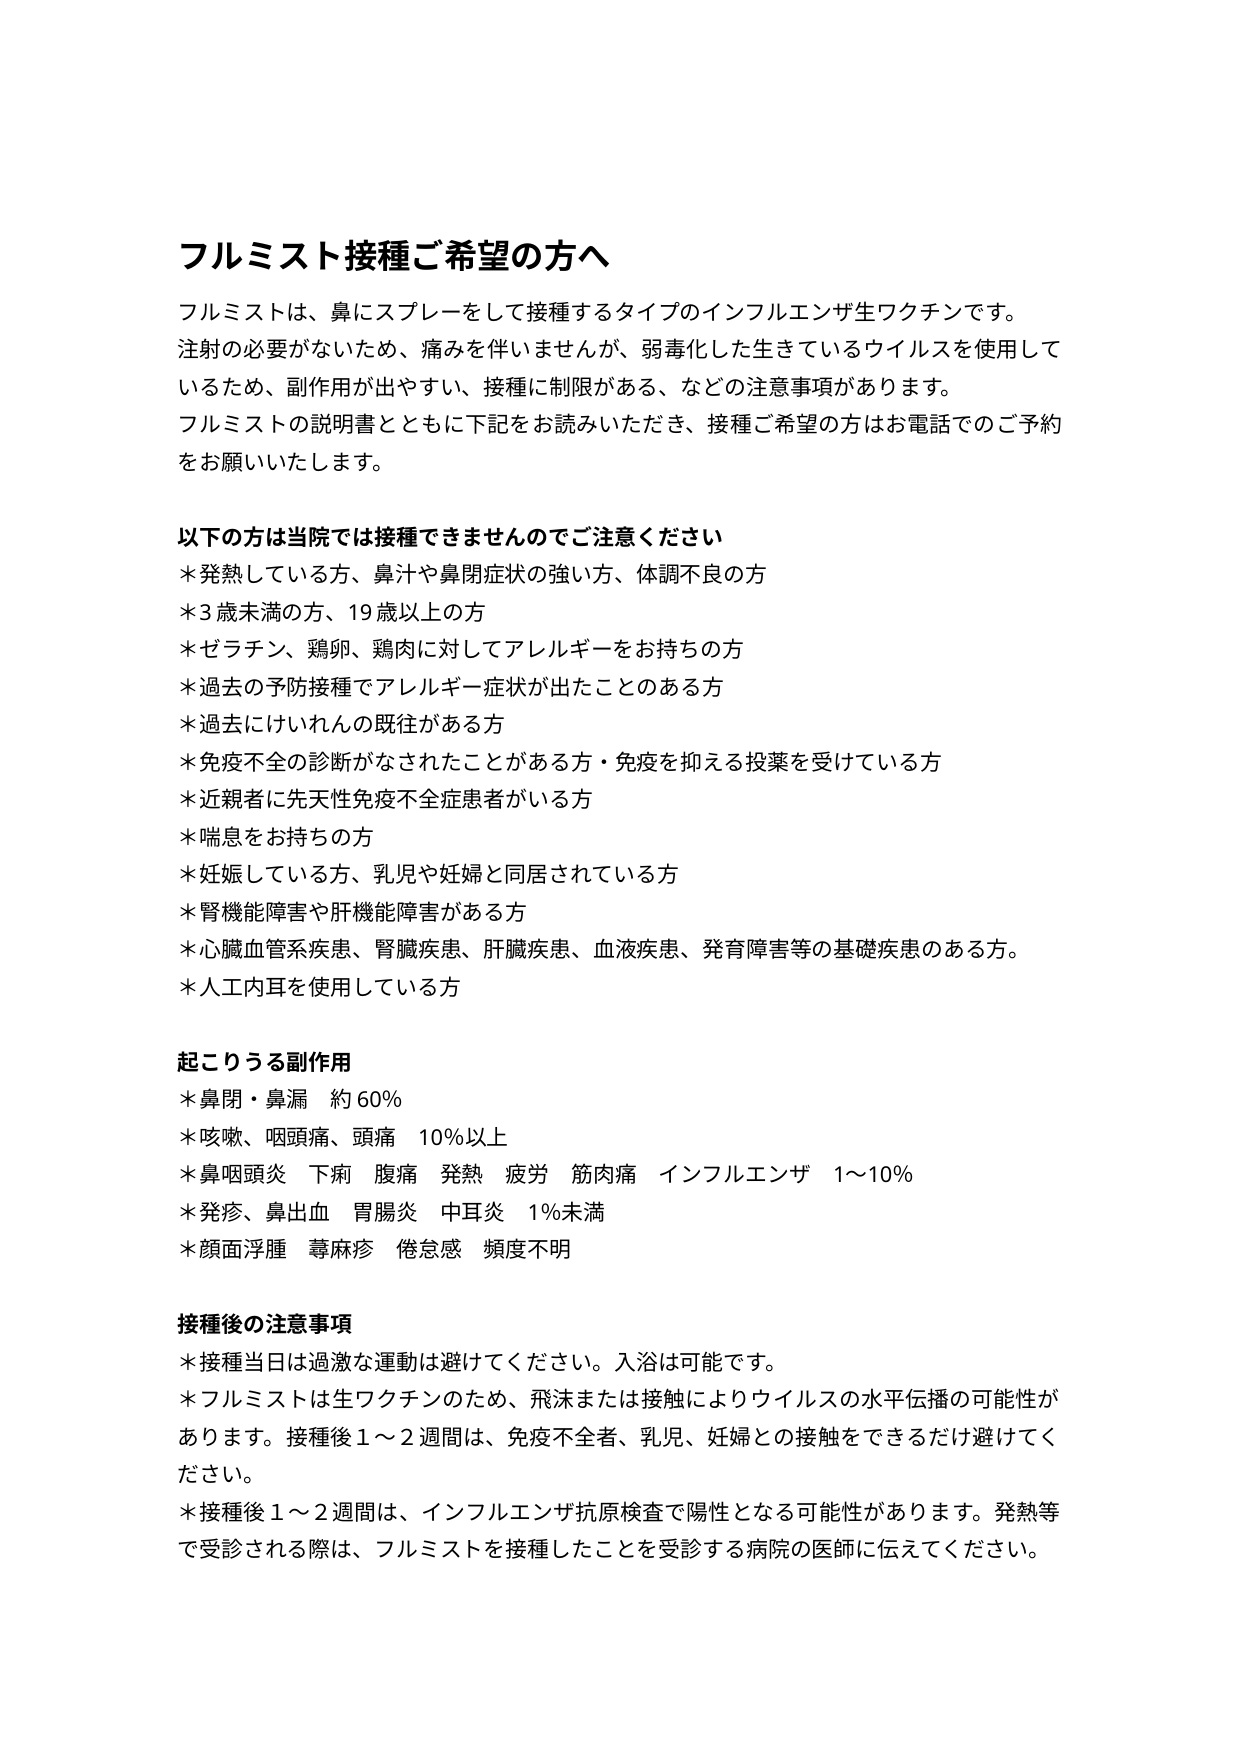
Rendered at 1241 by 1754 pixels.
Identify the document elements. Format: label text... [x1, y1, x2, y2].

text ＊接種当日は過激な運動は避けてください。入浴は可能です。 [177, 1342, 1063, 1379]
text フルミストは、鼻にスプレーをして接種するタイプのインフルエンザ生ワクチンです。 [177, 292, 1063, 329]
text ＊人工内耳を使用している方 [177, 967, 1063, 1004]
text フルミストの説明書とともに下記をお読みいただき、接種ご希望の方はお電話でのご予約をお願いいたします。 [177, 404, 1063, 479]
text ＊鼻閉・鼻漏 約60％ [177, 1079, 1063, 1117]
text ＊接種後１～２週間は、インフルエンザ抗原検査で陽性となる可能性があります。発熱等で受診される際は、フルミストを接種したことを受診する病院の医師に伝えてください。 [177, 1492, 1063, 1567]
text ＊発熱している方、鼻汁や鼻閉症状の強い方、体調不良の方 [177, 554, 1063, 592]
text ＊近親者に先天性免疫不全症患者がいる方 [177, 779, 1063, 817]
text 注射の必要がないため、痛みを伴いませんが、弱毒化した生きているウイルスを使用しているため、副作用が出やすい、接種に制限がある、などの注意事項があります。 [177, 329, 1063, 404]
text フルミスト接種ご希望の方へ [177, 217, 1063, 292]
text ＊心臓血管系疾患、腎臓疾患、肝臓疾患、血液疾患、発育障害等の基礎疾患のある方。 [177, 929, 1063, 967]
text ＊咳嗽、咽頭痛、頭痛 10％以上 [177, 1117, 1063, 1154]
text ＊過去の予防接種でアレルギー症状が出たことのある方 [177, 667, 1063, 704]
text 接種後の注意事項 [177, 1304, 1063, 1342]
text 以下の方は当院では接種できませんのでご注意ください [177, 517, 1063, 554]
text 起こりうる副作用 [177, 1042, 1063, 1079]
text ＊フルミストは生ワクチンのため、飛沫または接触によりウイルスの水平伝播の可能性があります。接種後１～２週間は、免疫不全者、乳児、妊婦との接触をできるだけ避けてください。 [177, 1379, 1063, 1492]
text ＊鼻咽頭炎 下痢 腹痛 発熱 疲労 筋肉痛 インフルエンザ 1～10％ [177, 1154, 1063, 1192]
text ＊3歳未満の方、19歳以上の方 [177, 592, 1063, 629]
text ＊喘息をお持ちの方 [177, 817, 1063, 854]
text ＊免疫不全の診断がなされたことがある方・免疫を抑える投薬を受けている方 [177, 742, 1063, 779]
text ＊発疹、鼻出血 胃腸炎 中耳炎 1％未満 [177, 1192, 1063, 1229]
text ＊過去にけいれんの既往がある方 [177, 704, 1063, 742]
text ＊腎機能障害や肝機能障害がある方 [177, 892, 1063, 929]
text ＊妊娠している方、乳児や妊婦と同居されている方 [177, 854, 1063, 892]
text ＊顔面浮腫 蕁麻疹 倦怠感 頻度不明 [177, 1229, 1063, 1267]
text ＊ゼラチン、鶏卵、鶏肉に対してアレルギーをお持ちの方 [177, 629, 1063, 667]
